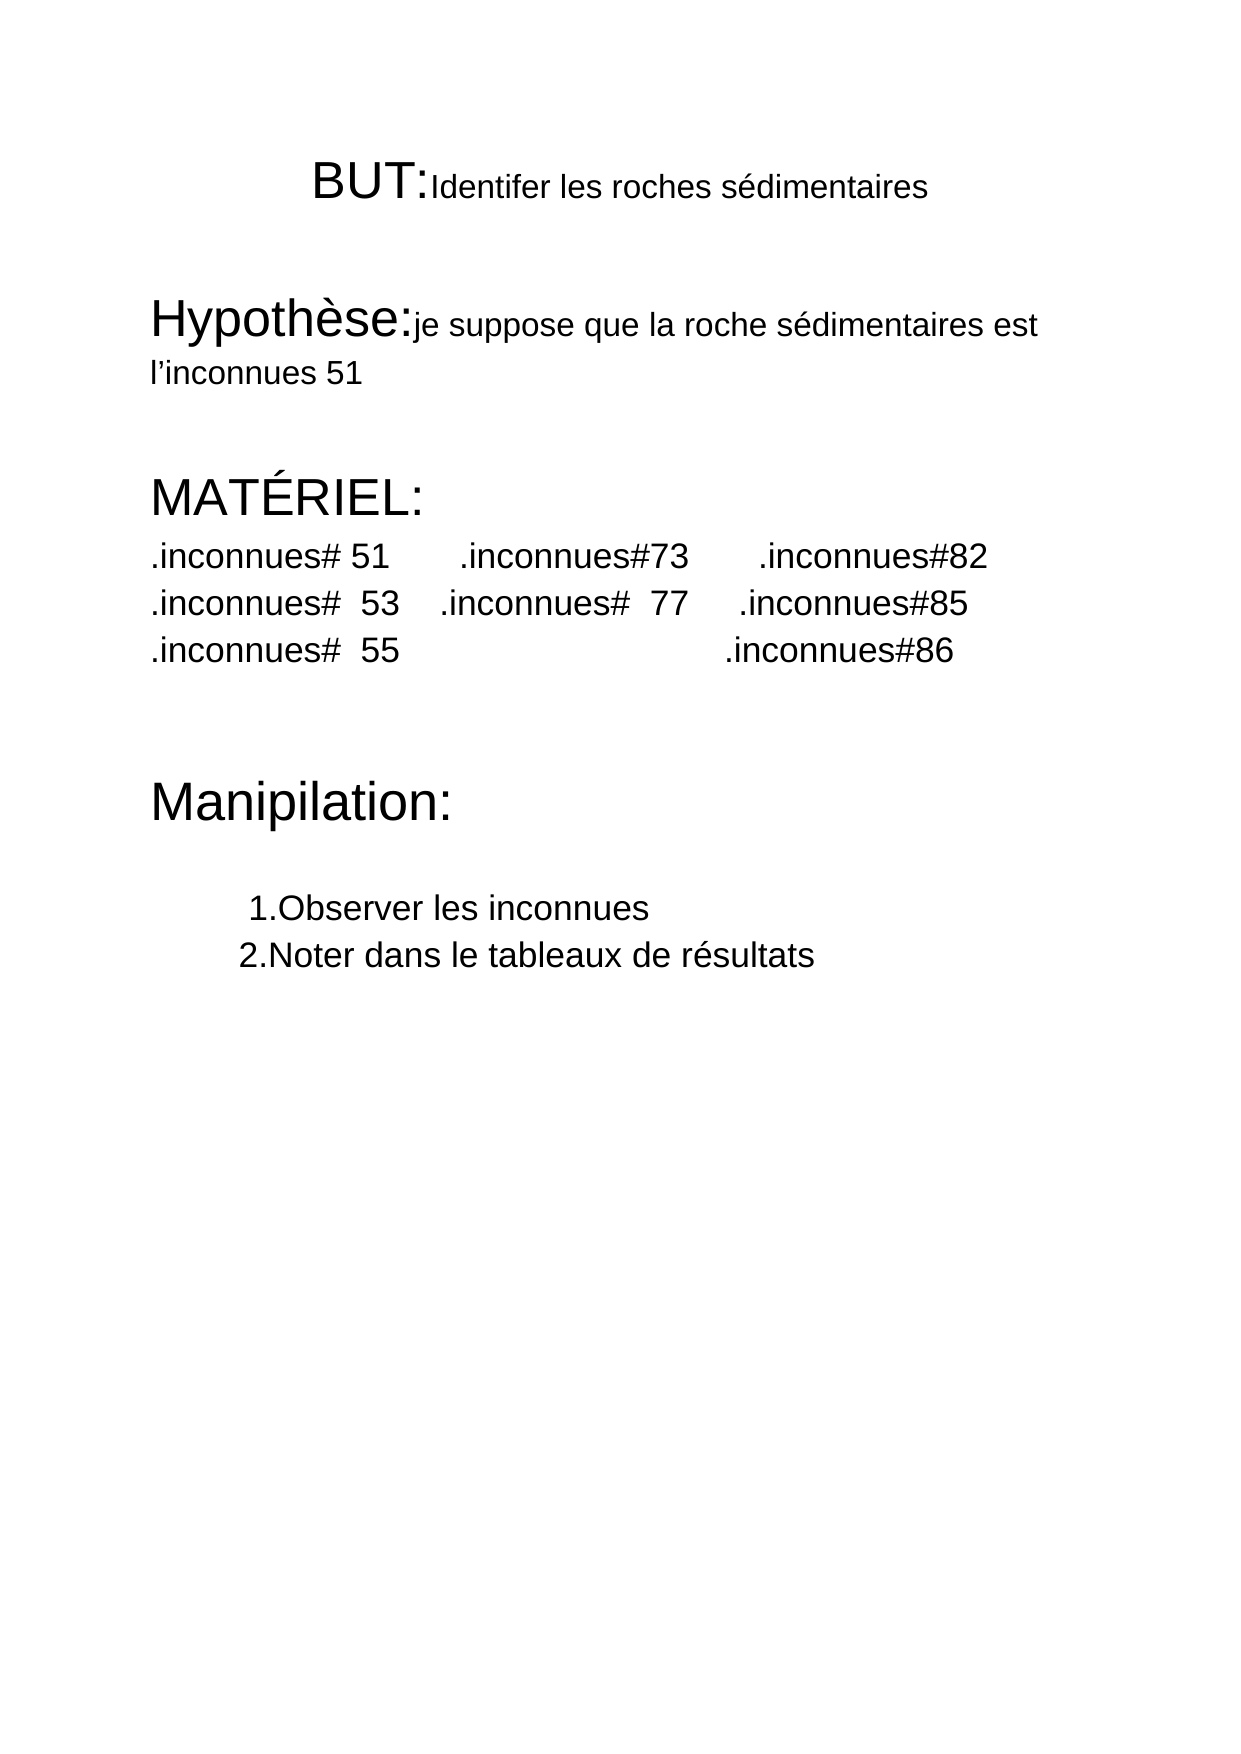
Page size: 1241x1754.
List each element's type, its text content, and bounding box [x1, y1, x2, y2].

text Hypothèse:je suppose que la roche sédimentaires est l’inconnues 51 [150, 288, 1090, 392]
text Manipilation: [150, 769, 1090, 831]
text 2.Noter dans le tableaux de résultats [150, 934, 1090, 975]
text .inconnues# 53 .inconnues# 77 .inconnues#85 [150, 582, 1090, 623]
text .inconnues# 55 .inconnues#86 [150, 629, 1090, 669]
text 1.Observer les inconnues [150, 887, 1090, 928]
text .inconnues# 51 .inconnues#73 .inconnues#82 [150, 535, 1090, 576]
text MATÉRIEL: [150, 466, 1090, 526]
text BUT:Identifer les roches sédimentaires [150, 150, 1090, 210]
